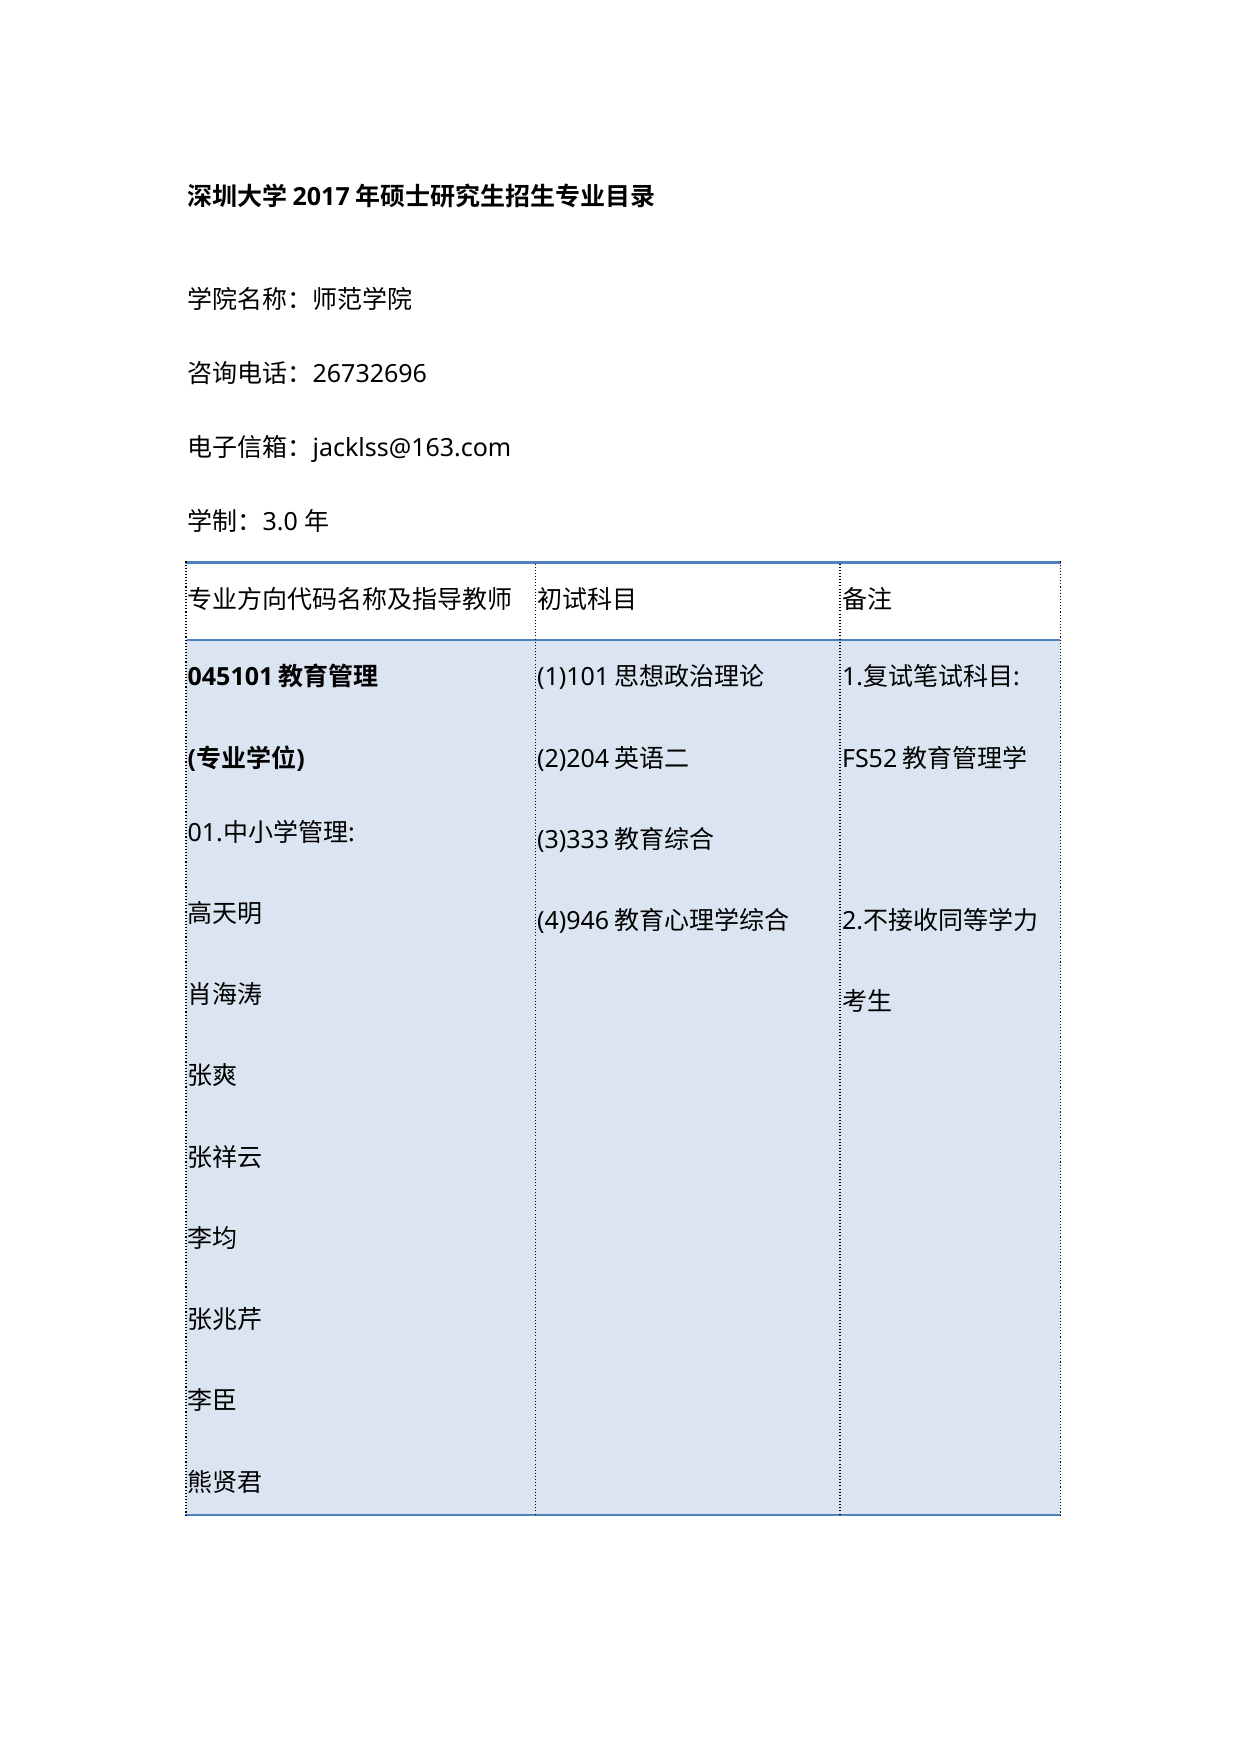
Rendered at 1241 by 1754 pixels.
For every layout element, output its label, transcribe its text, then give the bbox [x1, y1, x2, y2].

table_header 专业方向代码名称及指导教师 [186, 564, 535, 639]
subtitle 深圳大学2017年硕士研究生招生专业目录 [187, 162, 1053, 227]
text 学院名称：师范学院 [187, 265, 1053, 330]
text 电子信箱：jacklss@163.com [187, 413, 1053, 478]
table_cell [840, 641, 1060, 1514]
text 学制：3.0 年 [187, 487, 1053, 552]
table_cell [535, 641, 840, 1514]
text 咨询电话：26732696 [187, 339, 1053, 404]
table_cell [186, 641, 535, 1514]
table_header 备注 [840, 564, 1060, 639]
table_header 初试科目 [535, 564, 840, 639]
